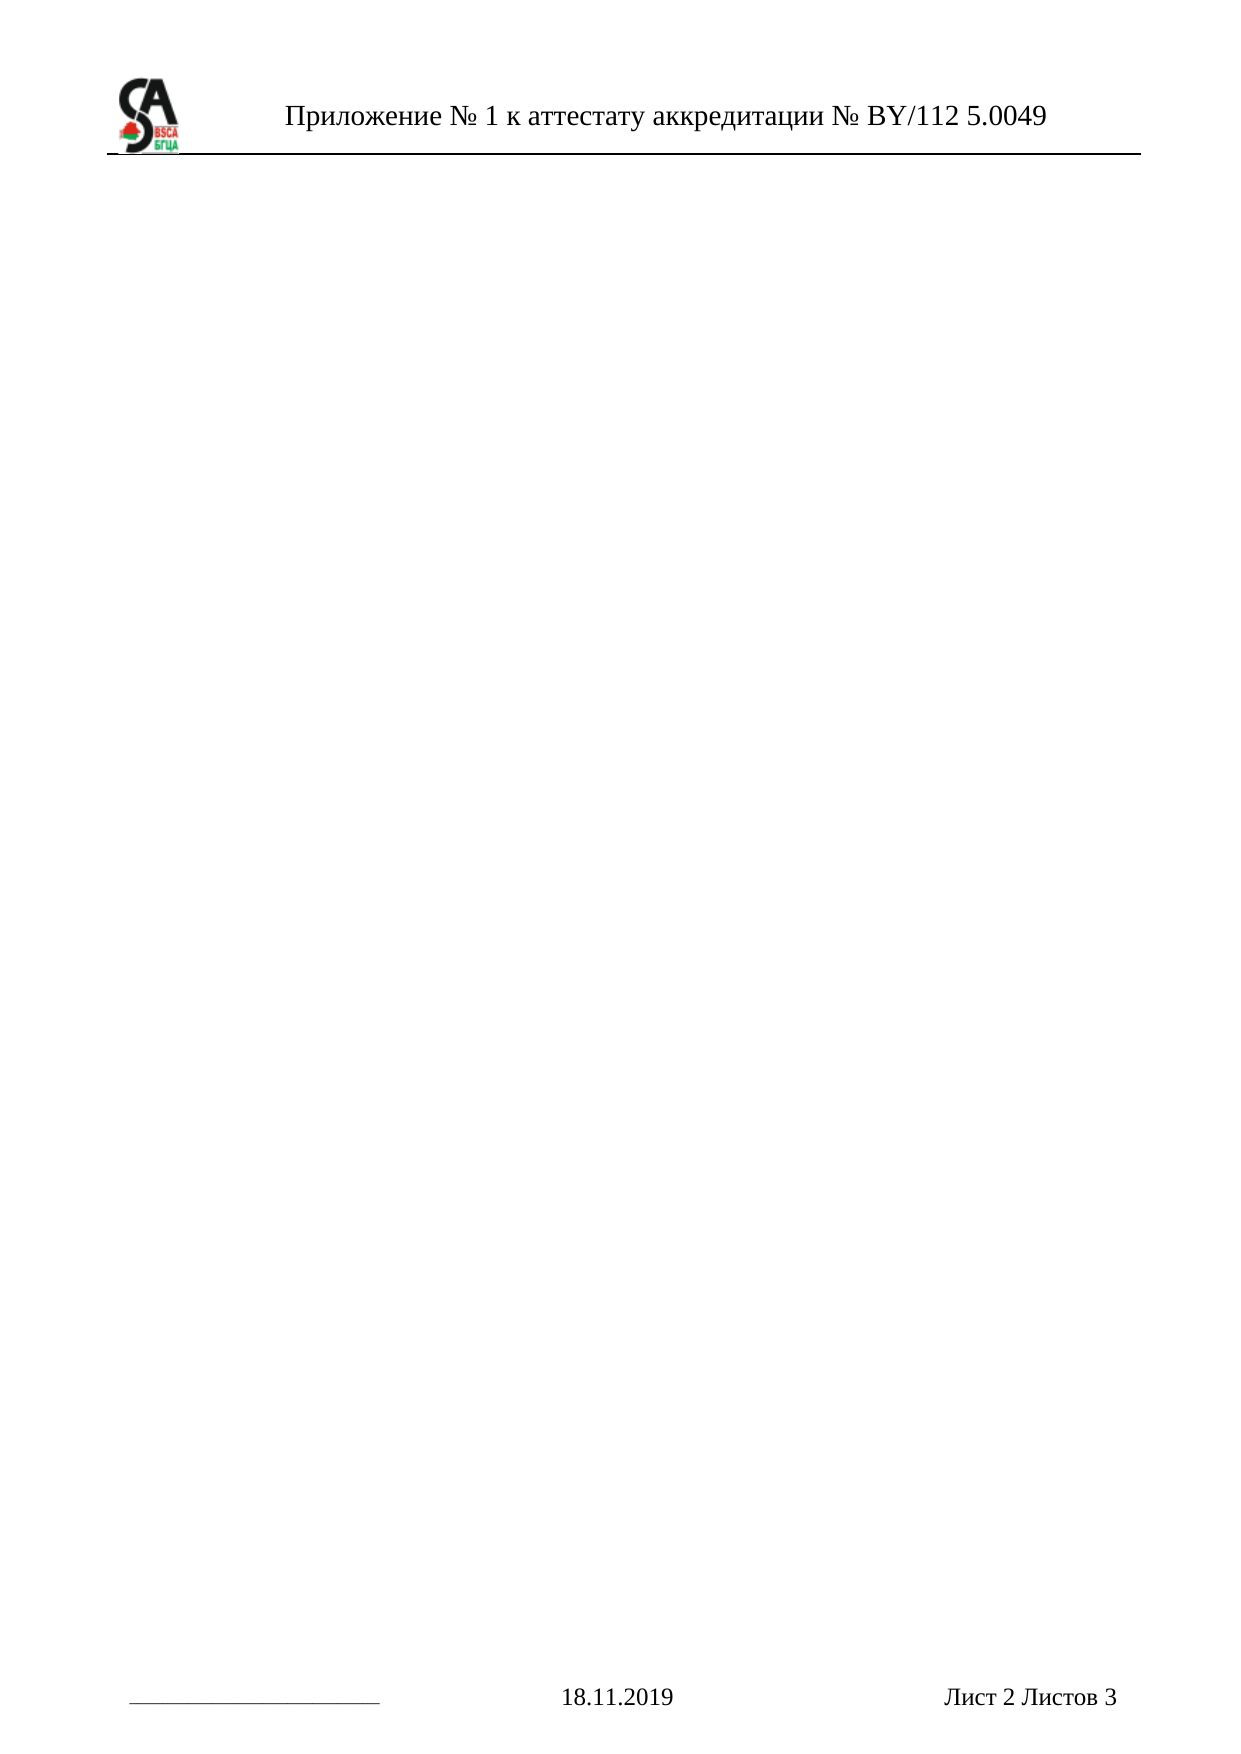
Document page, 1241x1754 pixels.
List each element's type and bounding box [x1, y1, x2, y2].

picture [118, 76, 180, 154]
